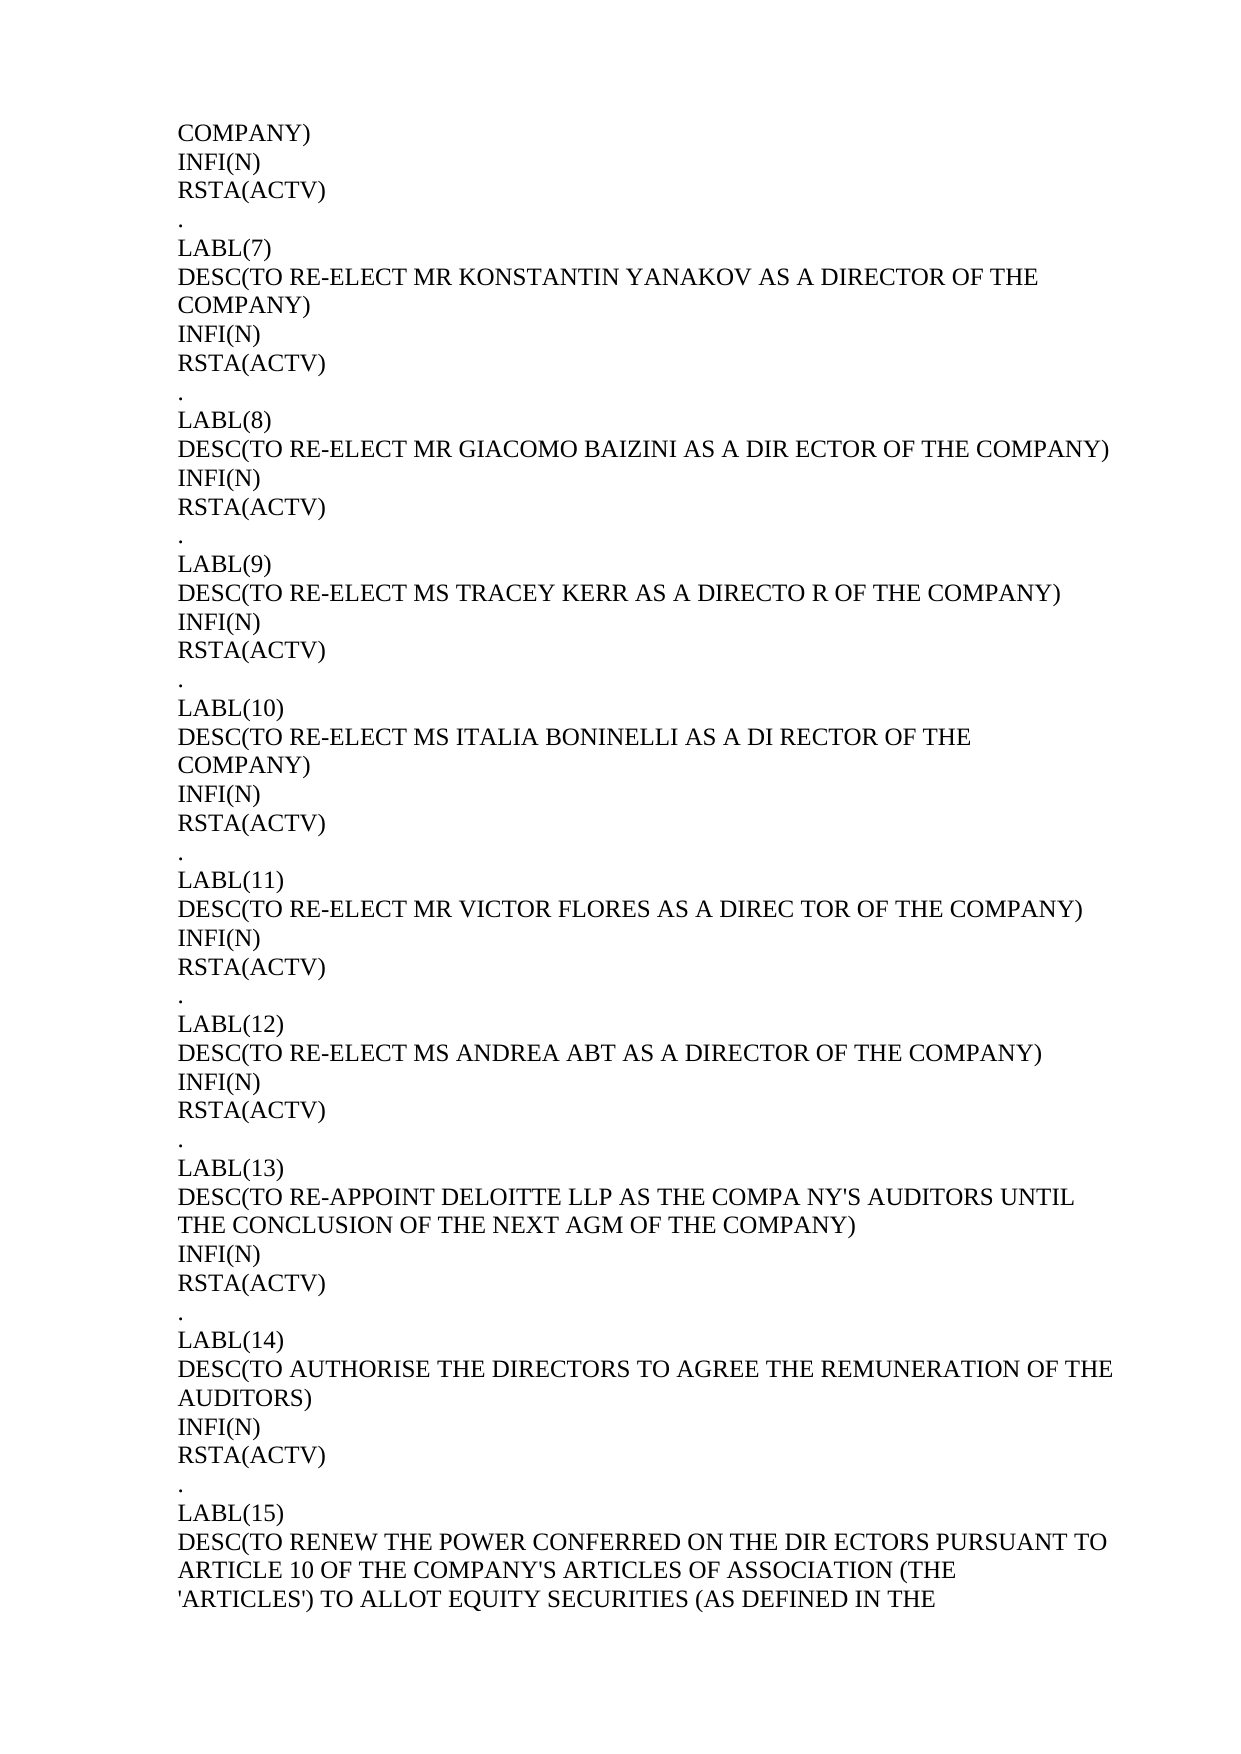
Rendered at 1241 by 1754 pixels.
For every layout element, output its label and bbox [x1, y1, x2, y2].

text [177, 118, 1152, 1613]
